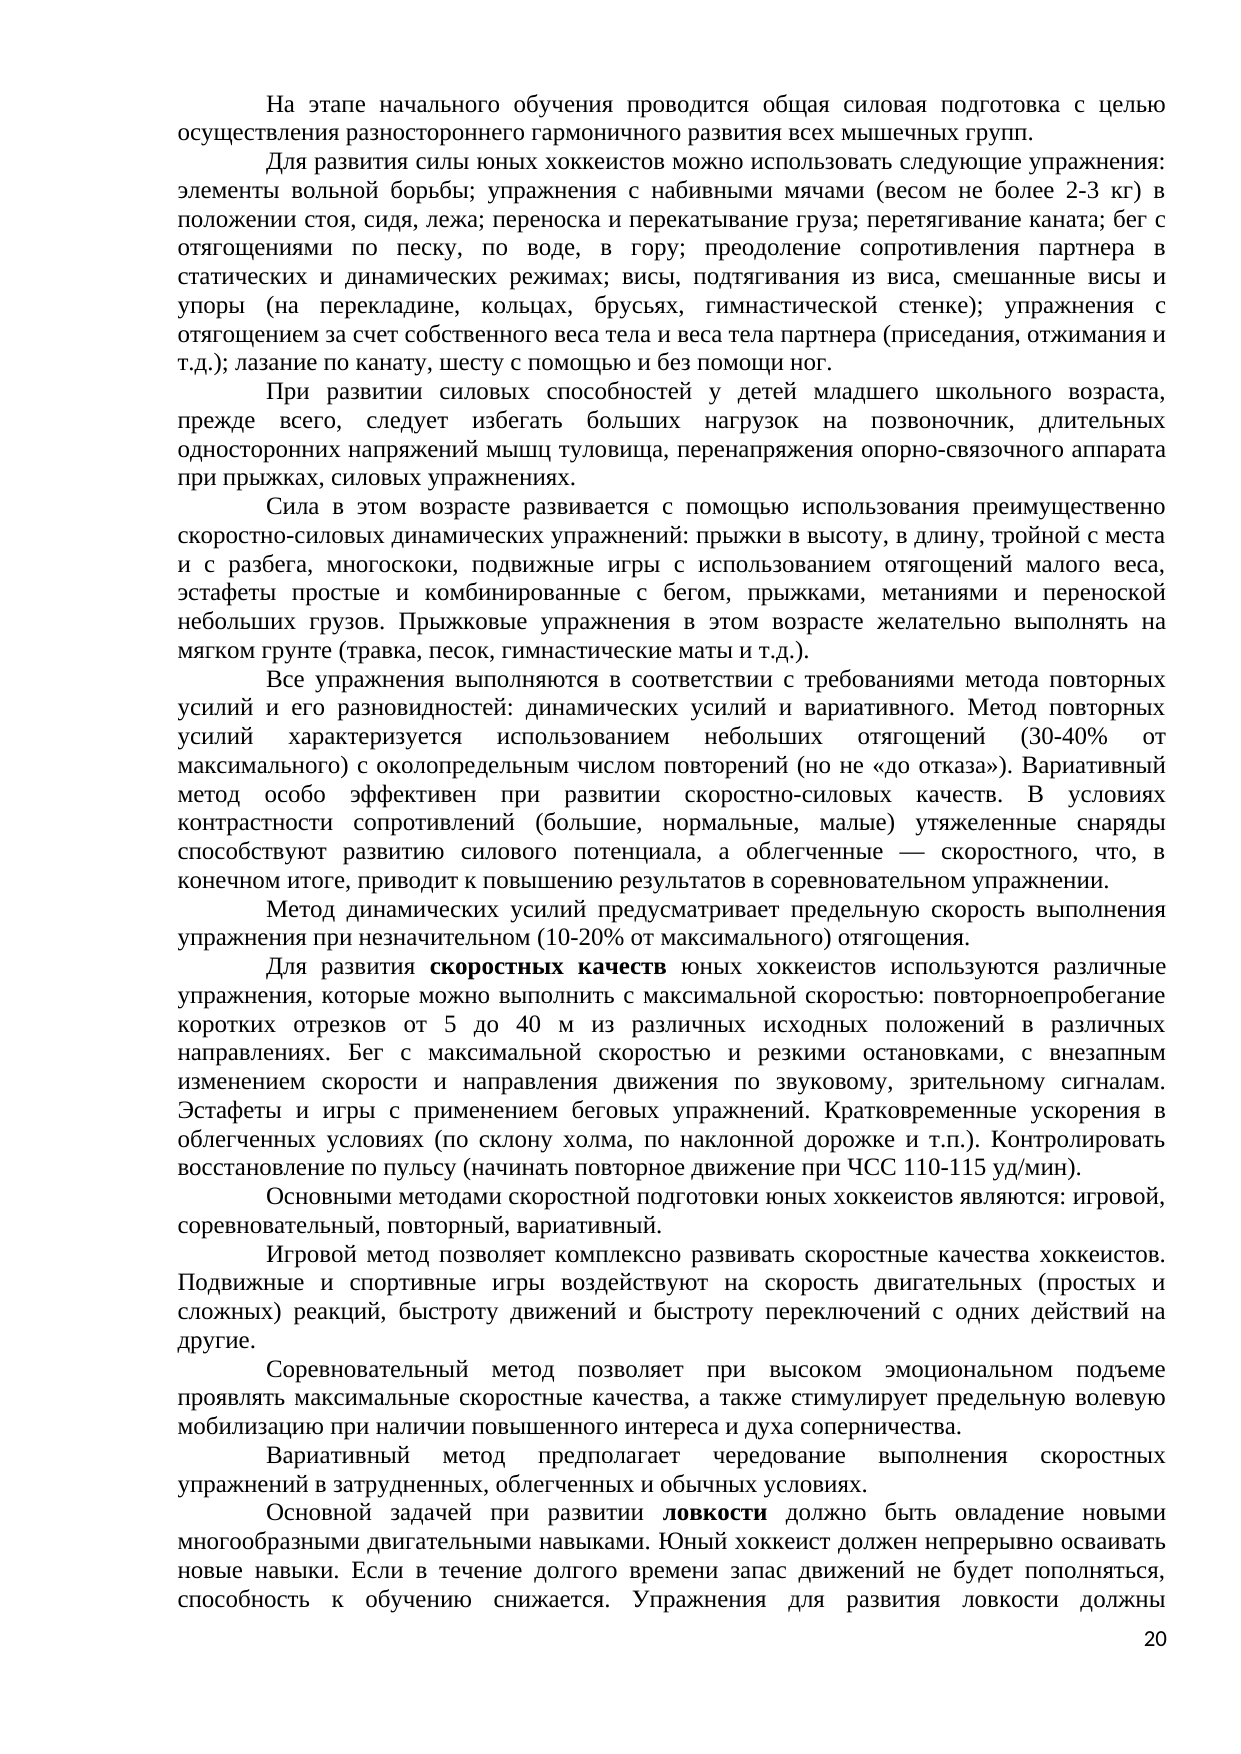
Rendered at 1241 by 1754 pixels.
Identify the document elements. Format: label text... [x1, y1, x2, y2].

text Соревновательный метод позволяет при высоком эмоциональном подъеме проявлять максимальные скоростные качества, а также стимулирует предельную волевую мобилизацию при наличии повышенного интереса и духа соперничества. [177, 1354, 1167, 1440]
text На этапе начального обучения проводится общая силовая подготовка с целью осуществления разностороннего гармоничного развития всех мышечных групп. [177, 89, 1167, 146]
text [177, 1497, 1167, 1612]
text Основными методами скоростной подготовки юных хоккеистов являются: игровой, соревновательный, повторный, вариативный. [177, 1181, 1167, 1239]
text Для развития скоростных качеств юных хоккеистов используются различные упражнения, которые можно выполнить с максимальной скоростью: повторноепробегание коротких отрезков от 5 до 40 м из различных исходных положений в различных направлениях. Бег с максимальной скоростью и резкими остановками, с внезапным изменением скорости и направления движения по звуковому, зрительному сигналам. Эстафеты и игры с применением беговых упражнений. Кратковременные ускорения в облегченных условиях (по склону холма, по наклонной дорожке и т.п.). Контролировать восстановление по пульсу (начинать повторное движение при ЧСС 110-115 уд/мин). [177, 951, 1167, 1181]
text Сила в этом возрасте развивается с помощью использования преимущественно скоростно-силовых динамических упражнений: прыжки в высоту, в длину, тройной с места и с разбега, многоскоки, подвижные игры с использованием отягощений малого веса, эстафеты простые и комбинированные с бегом, прыжками, метаниями и переноской небольших грузов. Прыжковые упражнения в этом возрасте желательно выполнять на мягком грунте (травка, песок, гимнастические маты и т.д.). [177, 491, 1167, 664]
text Метод динамических усилий предусматривает предельную скорость выполнения упражнения при незначительном (10-20% от максимального) отягощения. [177, 894, 1167, 951]
text При развитии силовых способностей у детей младшего школьного возраста, прежде всего, следует избегать больших нагрузок на позвоночник, длительных односторонних напряжений мышц туловища, перенапряжения опорно-связочного аппарата при прыжках, силовых упражнениях. [177, 376, 1167, 491]
text Все упражнения выполняются в соответствии с требованиями метода повторных усилий и его разновидностей: динамических усилий и вариативного. Метод повторных усилий характеризуется использованием небольших отягощений (30-40% от максимального) с околопредельным числом повторений (но не «до отказа»). Вариативный метод особо эффективен при развитии скоростно-силовых качеств. В условиях контрастности сопротивлений (большие, нормальные, малые) утяжеленные снаряды способствуют развитию силового потенциала, а облегченные — скоростного, что, в конечном итоге, приводит к повышению результатов в соревновательном упражнении. [177, 664, 1167, 894]
text Игровой метод позволяет комплексно развивать скоростные качества хоккеистов. Подвижные и спортивные игры воздействуют на скорость двигательных (простых и сложных) реакций, быстроту движений и быстроту переключений с одних действий на другие. [177, 1239, 1167, 1354]
text Вариативный метод предполагает чередование выполнения скоростных упражнений в затрудненных, облегченных и обычных условиях. [177, 1440, 1167, 1497]
text Для развития силы юных хоккеистов можно использовать следующие упражнения: элементы вольной борьбы; упражнения с набивными мячами (весом не более 2-3 кг) в положении стоя, сидя, лежа; переноска и перекатывание груза; перетягивание каната; бег с отягощениями по песку, по воде, в гору; преодоление сопротивления партнера в статических и динамических режимах; висы, подтягивания из виса, смешанные висы и упоры (на перекладине, кольцах, брусьях, гимнастической стенке); упражнения с отягощением за счет собственного веса тела и веса тела партнера (приседания, отжимания и т.д.); лазание по канату, шесту с помощью и без помощи ног. [177, 146, 1167, 376]
